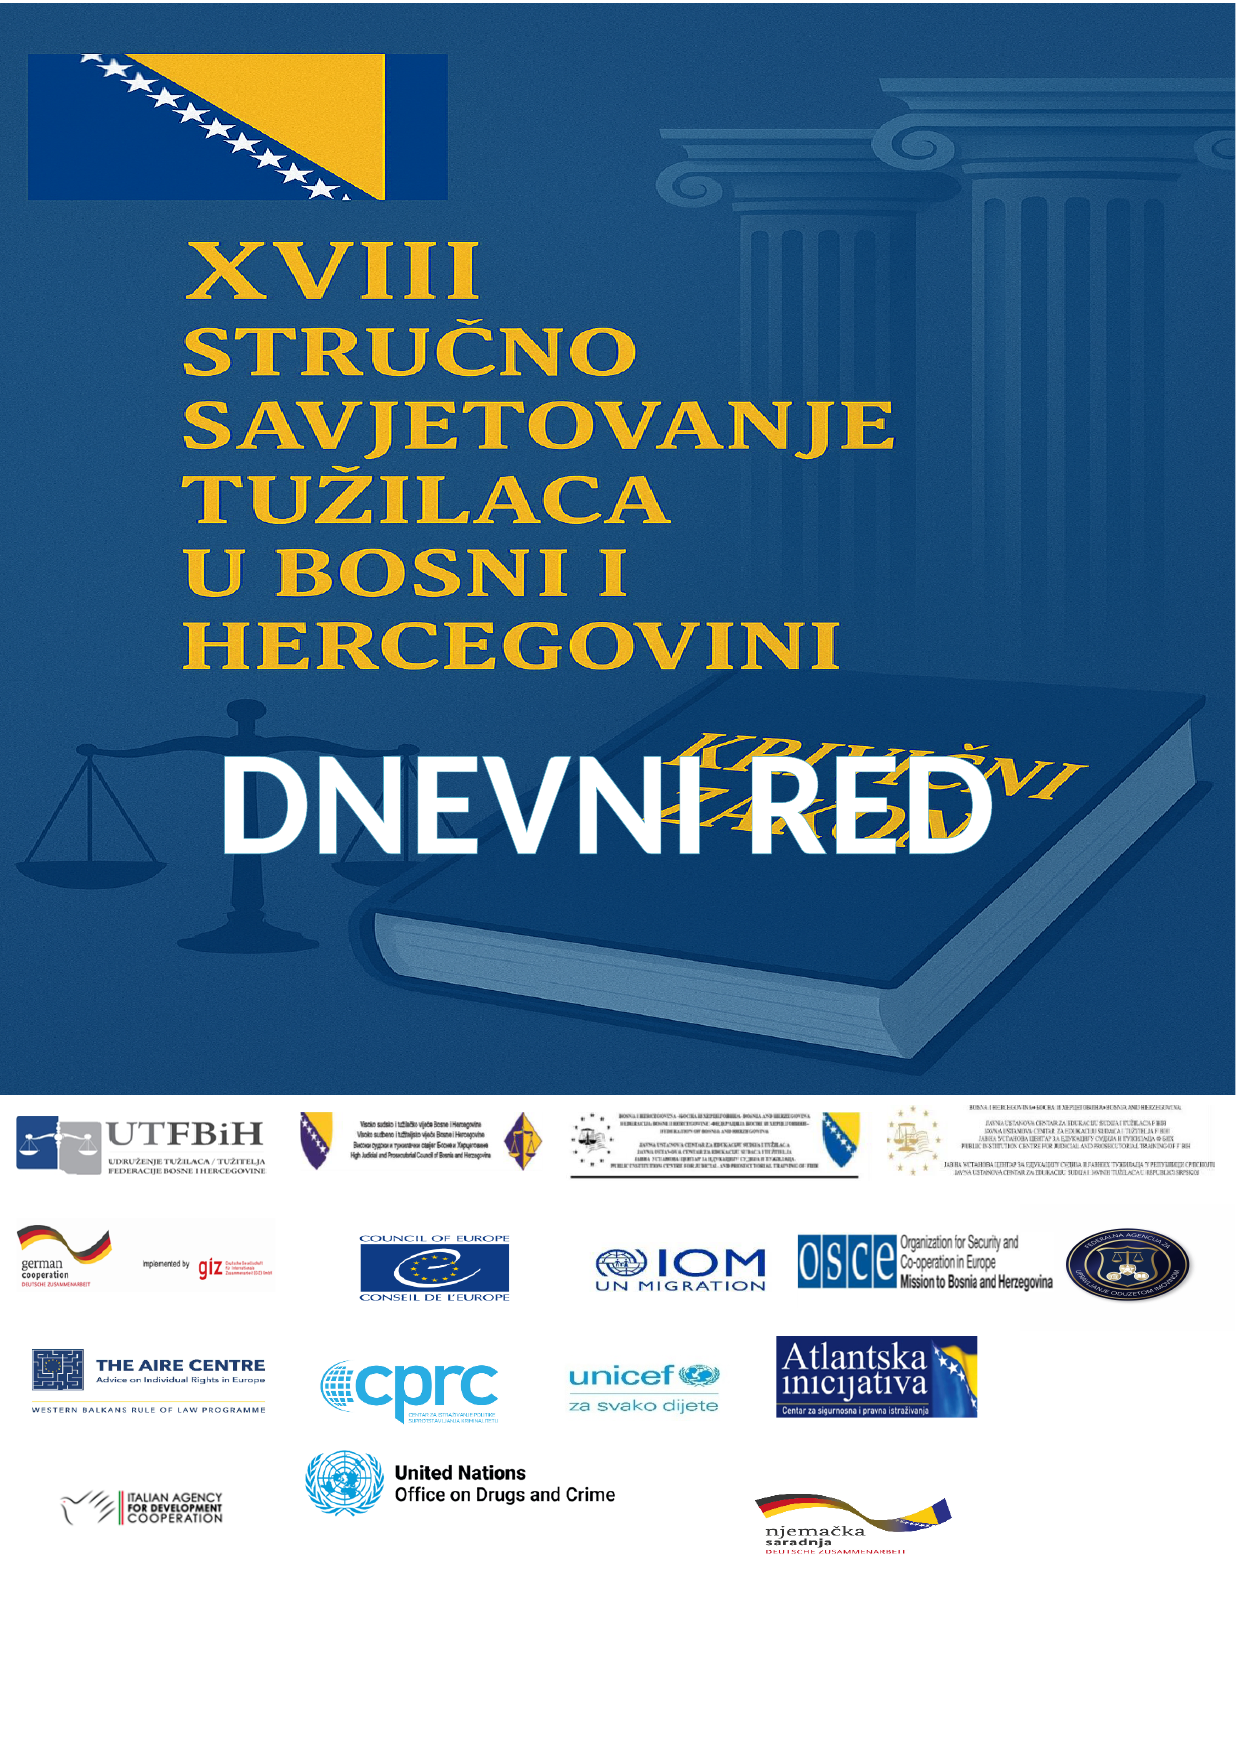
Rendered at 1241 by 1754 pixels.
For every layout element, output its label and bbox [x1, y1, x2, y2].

picture [341, 1227, 527, 1308]
picture [565, 1204, 1236, 1331]
picture [886, 1105, 1215, 1176]
picture [16, 1218, 276, 1292]
picture [735, 1480, 970, 1563]
picture [555, 1355, 730, 1421]
picture [24, 1439, 683, 1539]
picture [776, 1336, 978, 1418]
picture [300, 1112, 543, 1171]
picture [0, 3, 1236, 1095]
picture [16, 1116, 267, 1176]
picture [20, 1340, 276, 1421]
picture [565, 1112, 873, 1181]
picture [309, 1336, 513, 1429]
